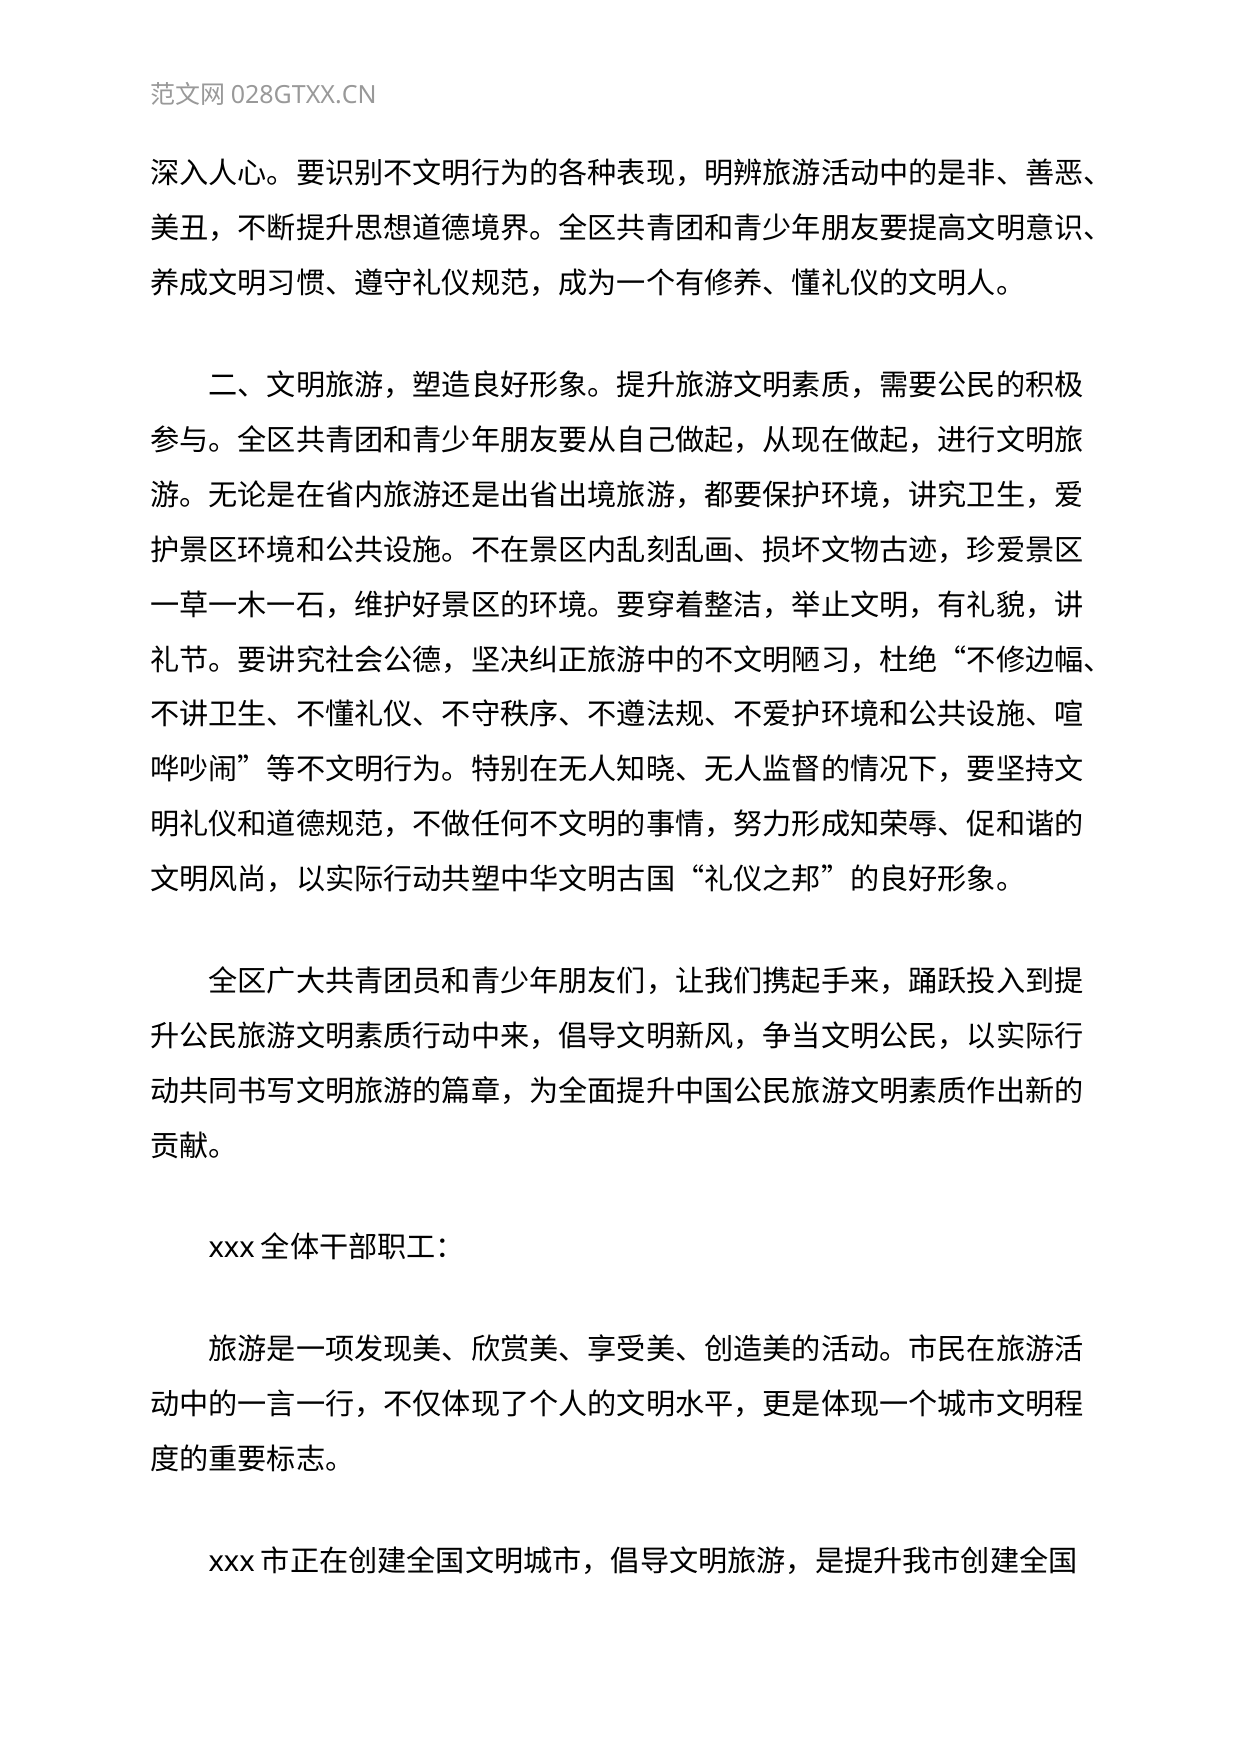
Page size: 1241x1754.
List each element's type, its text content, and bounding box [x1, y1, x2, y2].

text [150, 150, 1090, 302]
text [150, 1537, 1090, 1580]
text 全区广大共青团员和青少年朋友们，让我们携起手来，踊跃投入到提升公民旅游文明素质行动中来，倡导文明新风，争当文明公民，以实际行动共同书写文明旅游的篇章，为全面提升中国公民旅游文明素质作出新的贡献。 [150, 957, 1090, 1164]
text 旅游是一项发现美、欣赏美、享受美、创造美的活动。市民在旅游活动中的一言一行，不仅体现了个人的文明水平，更是体现一个城市文明程度的重要标志。 [150, 1326, 1090, 1478]
text 二、文明旅游，塑造良好形象。提升旅游文明素质，需要公民的积极参与。全区共青团和青少年朋友要从自己做起，从现在做起，进行文明旅游。无论是在省内旅游还是出省出境旅游，都要保护环境，讲究卫生，爱护景区环境和公共设施。不在景区内乱刻乱画、损坏文物古迹，珍爱景区一草一木一石，维护好景区的环境。要穿着整洁，举止文明，有礼貌，讲礼节。要讲究社会公德，坚决纠正旅游中的不文明陋习，杜绝“不修边幅、不讲卫生、不懂礼仪、不守秩序、不遵法规、不爱护环境和公共设施、喧哗吵闹”等不文明行为。特别在无人知晓、无人监督的情况下，要坚持文明礼仪和道德规范，不做任何不文明的事情，努力形成知荣辱、促和谐的文明风尚，以实际行动共塑中华文明古国“礼仪之邦”的良好形象。 [150, 362, 1090, 898]
text xxx全体干部职工： [150, 1224, 1090, 1266]
